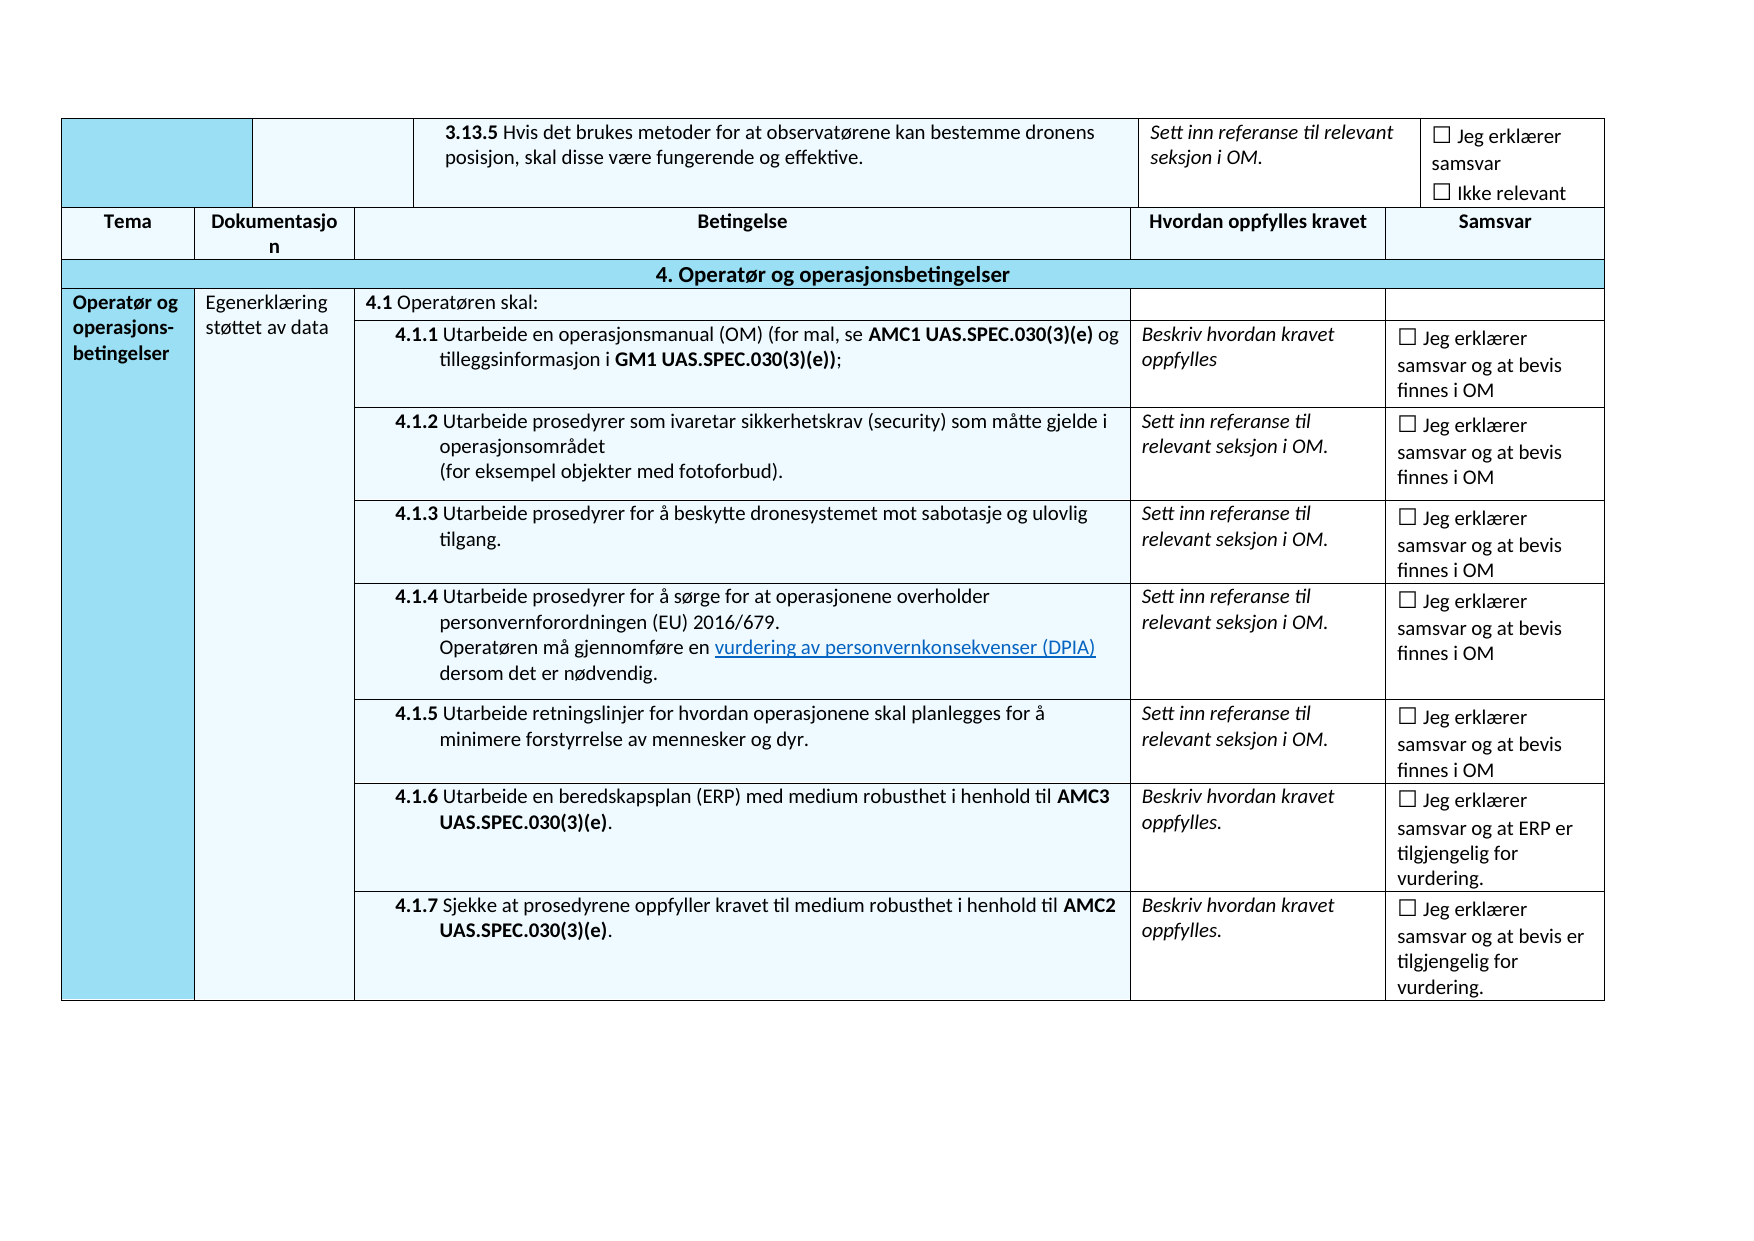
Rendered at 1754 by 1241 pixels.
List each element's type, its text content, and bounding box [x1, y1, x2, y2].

table_cell Sett inn referanse til relevant seksjon i OM. [1131, 408, 1385, 499]
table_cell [1131, 892, 1385, 999]
table_cell 4.1.2 Utarbeide prosedyrer som ivaretar sikkerhetskrav (security) som måtte gjelde i operasjonsområdet (for eksempel objekter med fotoforbud). [355, 408, 1130, 499]
table_cell Sett inn referanse til relevant seksjon i OM. [1131, 700, 1385, 782]
table_cell Sett inn referanse til relevant seksjon i OM. [1131, 584, 1385, 699]
table_cell Jeg erklærer samsvar og at bevis finnes i OM [1386, 321, 1604, 407]
table_cell Beskriv hvordan kravet oppfylles. [1131, 784, 1385, 891]
table_cell Operatør og operasjons-betingelser [62, 289, 194, 999]
table_cell 4.1.7 Sjekke at prosedyrene oppfyller kravet til medium robusthet i henhold til AMC2 UAS.SPEC.030(3)(e). [355, 892, 1130, 999]
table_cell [1421, 119, 1604, 207]
table_cell Sett inn referanse til relevant seksjon i OM. [1131, 501, 1385, 583]
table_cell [1139, 119, 1420, 207]
table_cell 3.13.5 Hvis det brukes metoder for at observatørene kan bestemme dronens posisjon, skal disse være fungerende og effektive. [414, 119, 1138, 207]
table_cell 4. Operatør og operasjonsbetingelser [62, 260, 1604, 288]
table_cell 4.1 Operatøren skal: [355, 289, 1130, 320]
table_cell Betingelse [355, 208, 1130, 259]
table_cell Beskriv hvordan kravet oppfylles [1131, 321, 1385, 407]
table_cell Jeg erklærer samsvar og at bevis finnes i OM [1386, 700, 1604, 782]
table_cell 4.1.1 Utarbeide en operasjonsmanual (OM) (for mal, se AMC1 UAS.SPEC.030(3)(e) og tilleggsinformasjon i GM1 UAS.SPEC.030(3)(e)); [355, 321, 1130, 407]
table_cell 4.1.4 Utarbeide prosedyrer for å sørge for at operasjonene overholder personvernforordningen (EU) 2016/679. Operatøren må gjennomføre en vurdering av personvernkonsekvenser (DPIA) dersom det er nødvendig. [355, 584, 1130, 699]
table_cell Jeg erklærer samsvar og at bevis finnes i OM [1386, 501, 1604, 583]
table_cell 4.1.3 Utarbeide prosedyrer for å beskytte dronesystemet mot sabotasje og ulovlig tilgang. [355, 501, 1130, 583]
table_cell Jeg erklærer samsvar og at bevis finnes i OM [1386, 584, 1604, 699]
table_cell Hvordan oppfylles kravet [1131, 208, 1385, 259]
table_cell Samsvar [1386, 208, 1604, 259]
table_cell Dokumentasjon [195, 208, 354, 259]
table_cell 4.1.6 Utarbeide en beredskapsplan (ERP) med medium robusthet i henhold til AMC3 UAS.SPEC.030(3)(e). [355, 784, 1130, 891]
table_cell 4.1.5 Utarbeide retningslinjer for hvordan operasjonene skal planlegges for å minimere forstyrrelse av mennesker og dyr. [355, 700, 1130, 782]
table_cell [1131, 289, 1385, 320]
table_cell Jeg erklærer samsvar og at bevis finnes i OM [1386, 408, 1604, 499]
table_cell Egenerklæring støttet av data [195, 289, 354, 999]
table_cell Tema [62, 208, 194, 259]
table_cell Jeg erklærer samsvar og at ERP er tilgjengelig for vurdering. [1386, 784, 1604, 891]
table_cell [1386, 289, 1604, 320]
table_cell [1386, 892, 1604, 999]
